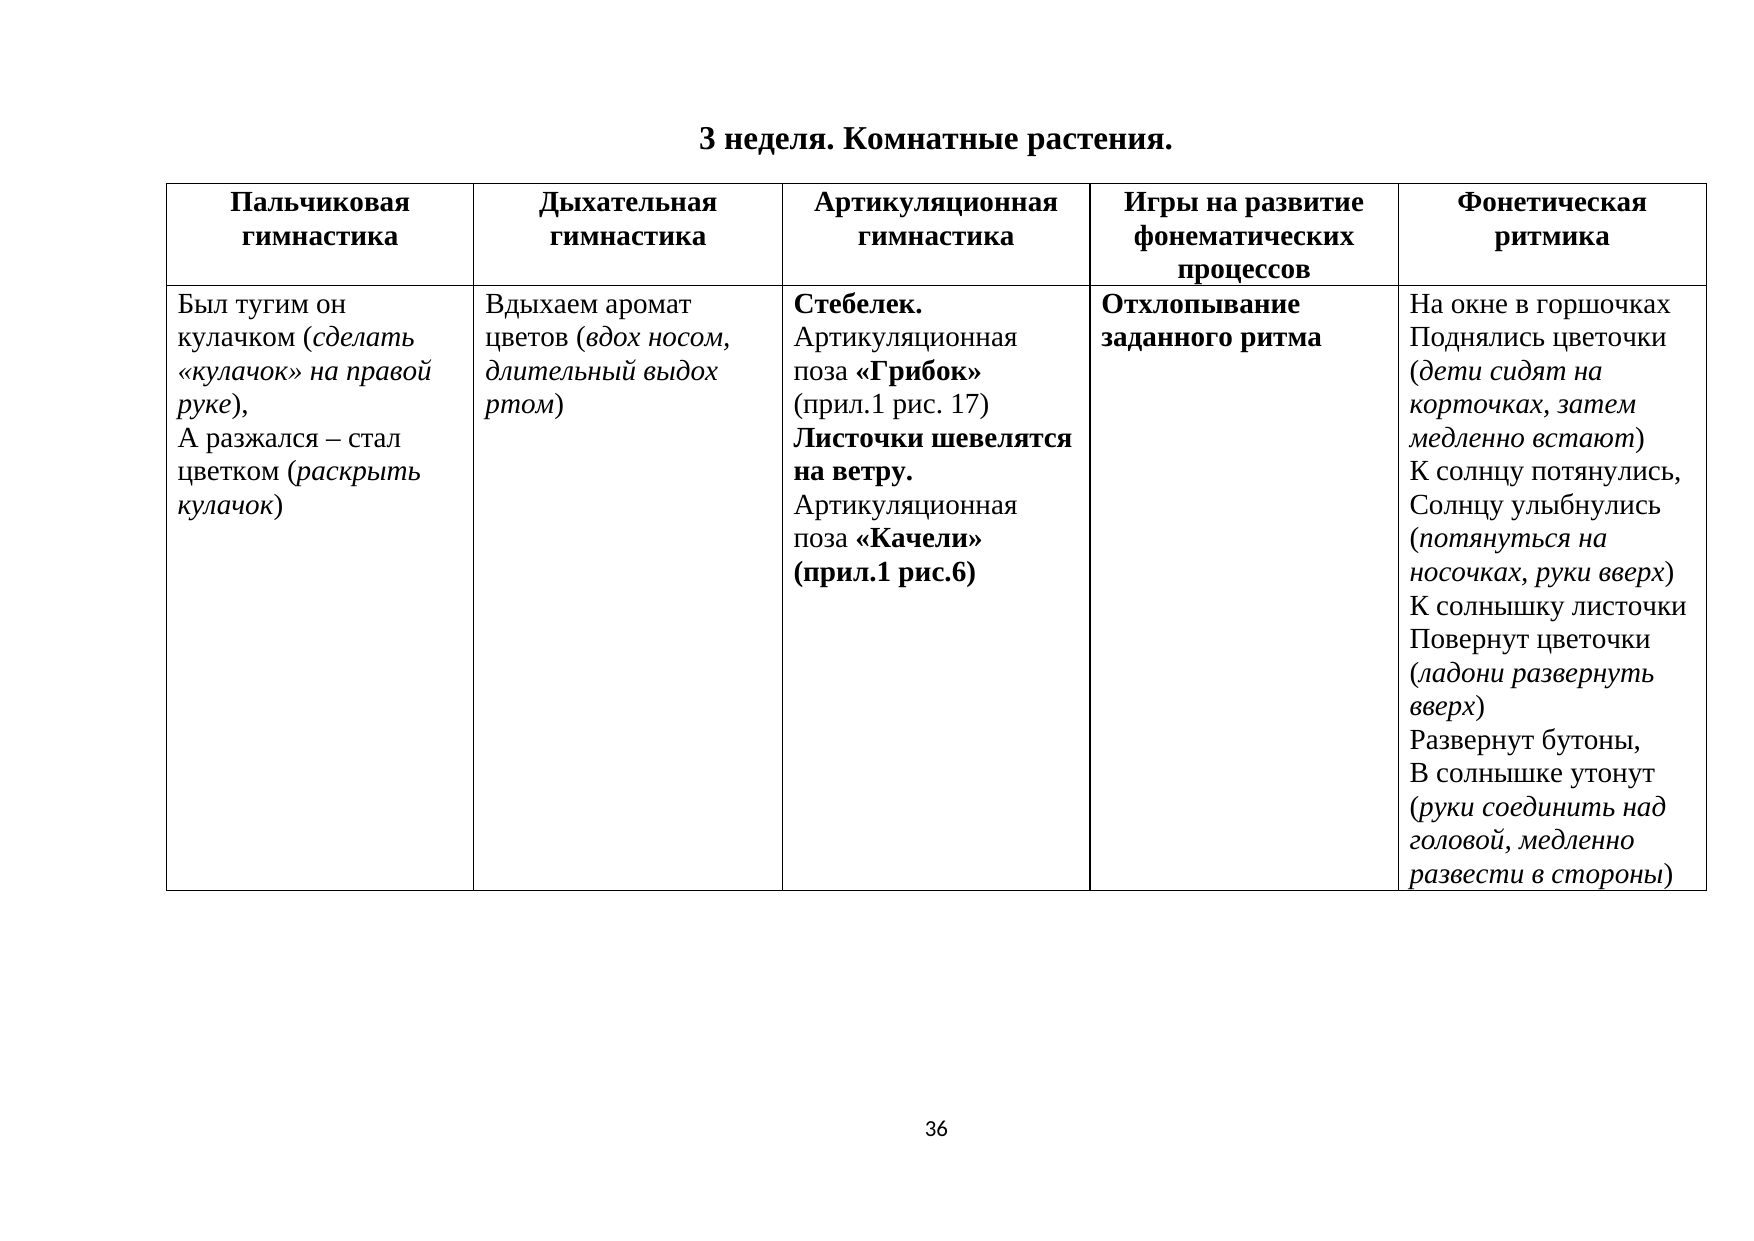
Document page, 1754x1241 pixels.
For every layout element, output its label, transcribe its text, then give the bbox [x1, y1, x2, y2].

table_header Дыхательная гимнастика [474, 184, 782, 285]
table_header Игры на развитие фонематических процессов [1091, 184, 1398, 285]
table_cell Стебелек. Артикуляционная поза «Грибок» (прил.1 рис. 17) Листочки шевелятся на ветру. Артикуляционная поза «Качели» (прил.1 рис.6) [783, 286, 1089, 889]
table_cell Был тугим он кулачком (сделать «кулачок» на правой руке), А разжался – стал цветком (раскрыть кулачок) [167, 286, 473, 889]
table_header Артикуляционная гимнастика [783, 184, 1089, 285]
table_cell Вдыхаем аромат цветов (вдох носом, длительный выдох ртом) [474, 286, 782, 889]
table_header Пальчиковая гимнастика [167, 184, 473, 285]
text 3 неделя. Комнатные растения. [177, 118, 1695, 156]
table_cell На окне в горшочках Поднялись цветочки (дети сидят на корточках, затем медленно встают) К солнцу потянулись, Солнцу улыбнулись (потянуться на носочках, руки вверх) К солнышку листочки Повернут цветочки (ладони развернуть вверх) Развернут бутоны, В солнышке утонут (руки соединить над головой, медленно развести в стороны) [1399, 286, 1706, 889]
table_header Фонетическая ритмика [1399, 184, 1706, 285]
table_cell Отхлопывание заданного ритма [1091, 286, 1398, 889]
